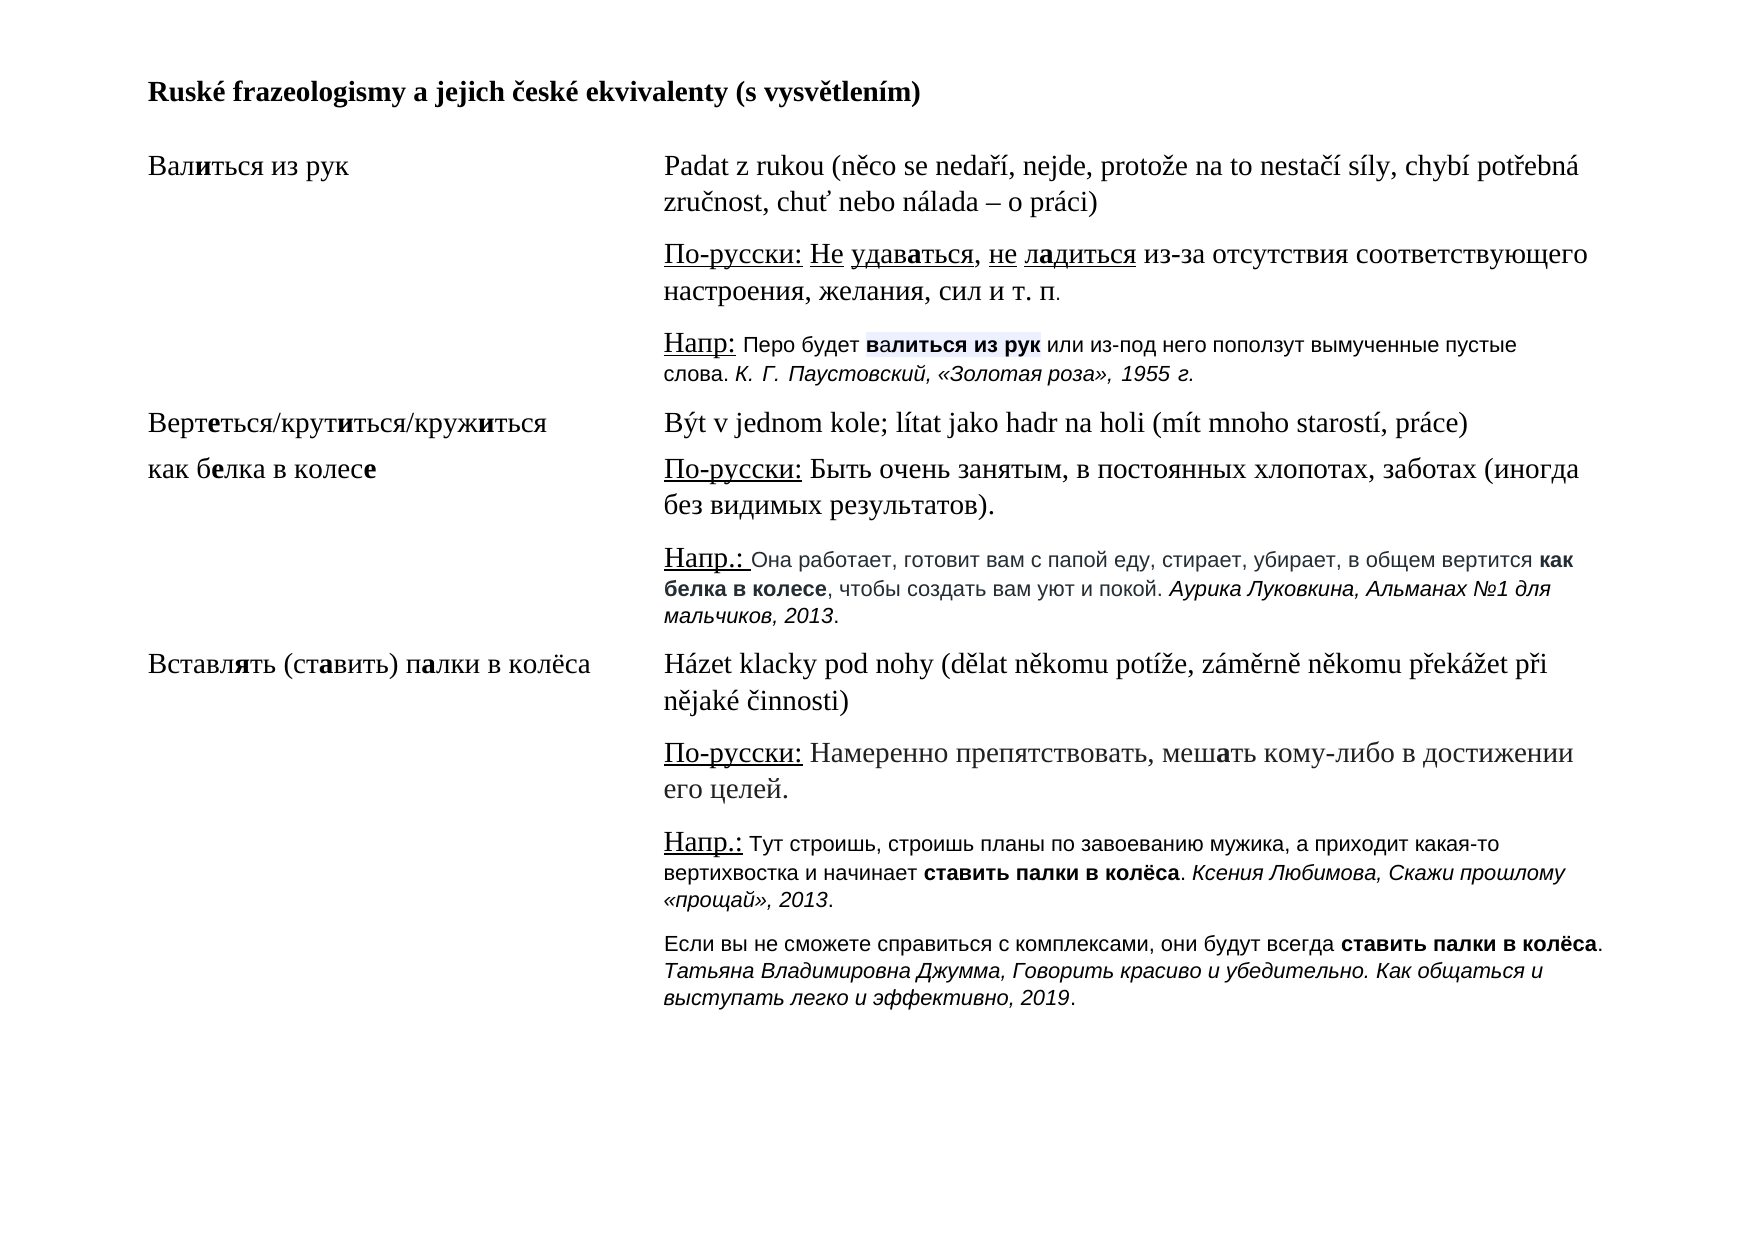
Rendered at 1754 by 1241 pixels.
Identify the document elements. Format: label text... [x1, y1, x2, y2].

text По-русски: Не удаваться, не ладиться из-за отсутствия соответствующего настроения, желания, сил и т. п. [148, 237, 1606, 306]
text как белка в колесе По-русски: Быть очень занятым, в постоянных хлопотах, заботах (иногда без видимых результатов). [148, 451, 1606, 521]
text Вертеться/крутиться/кружиться Být v jednom kole; lítat jako hadr na holi (mít mnoho starostí, práce) [148, 405, 1606, 438]
text Вставлять (ставить) палки в колёса Házet klacky pod nohy (dělat někomu potíže, záměrně někomu překážet při nějaké činnosti) [148, 646, 1606, 716]
text Если вы не сможете справиться с комплексами, они будут всегда ставить палки в колёса. Татьяна Владимировна Джумма, Говорить красиво и убедительно. Как общаться и выступать легко и эффективно, 2019. [663, 931, 1606, 1011]
text Напр: Перо будет валиться из рук или из-под него поползут вымученные пустые слова. К. Г. Паустовский, «Золотая роза», 1955 г. [148, 326, 1606, 386]
text Напр.: Она работает, готовит вам с папой еду, стирает, убирает, в общем вертится как белка в колесе, чтобы создать вам уют и покой. Аурика Луковкина, Альманах №1 для мальчиков, 2013. [664, 540, 1606, 628]
text Напр.: Тут строишь, строишь планы по завоеванию мужика, а приходит какая-то вертихвостка и начинает ставить палки в колёса. Ксения Любимова, Скажи прошлому «прощай», 2013. [663, 824, 1606, 912]
text Валиться из рук Padat z rukou (něco se nedaří, nejde, protože na to nestačí síly, chybí potřebná zručnost, chuť nebo nálada – o práci) [148, 148, 1606, 217]
text По-русски: Намеренно препятствовать, мешать кому-либо в достижении его целей. [148, 735, 1606, 805]
